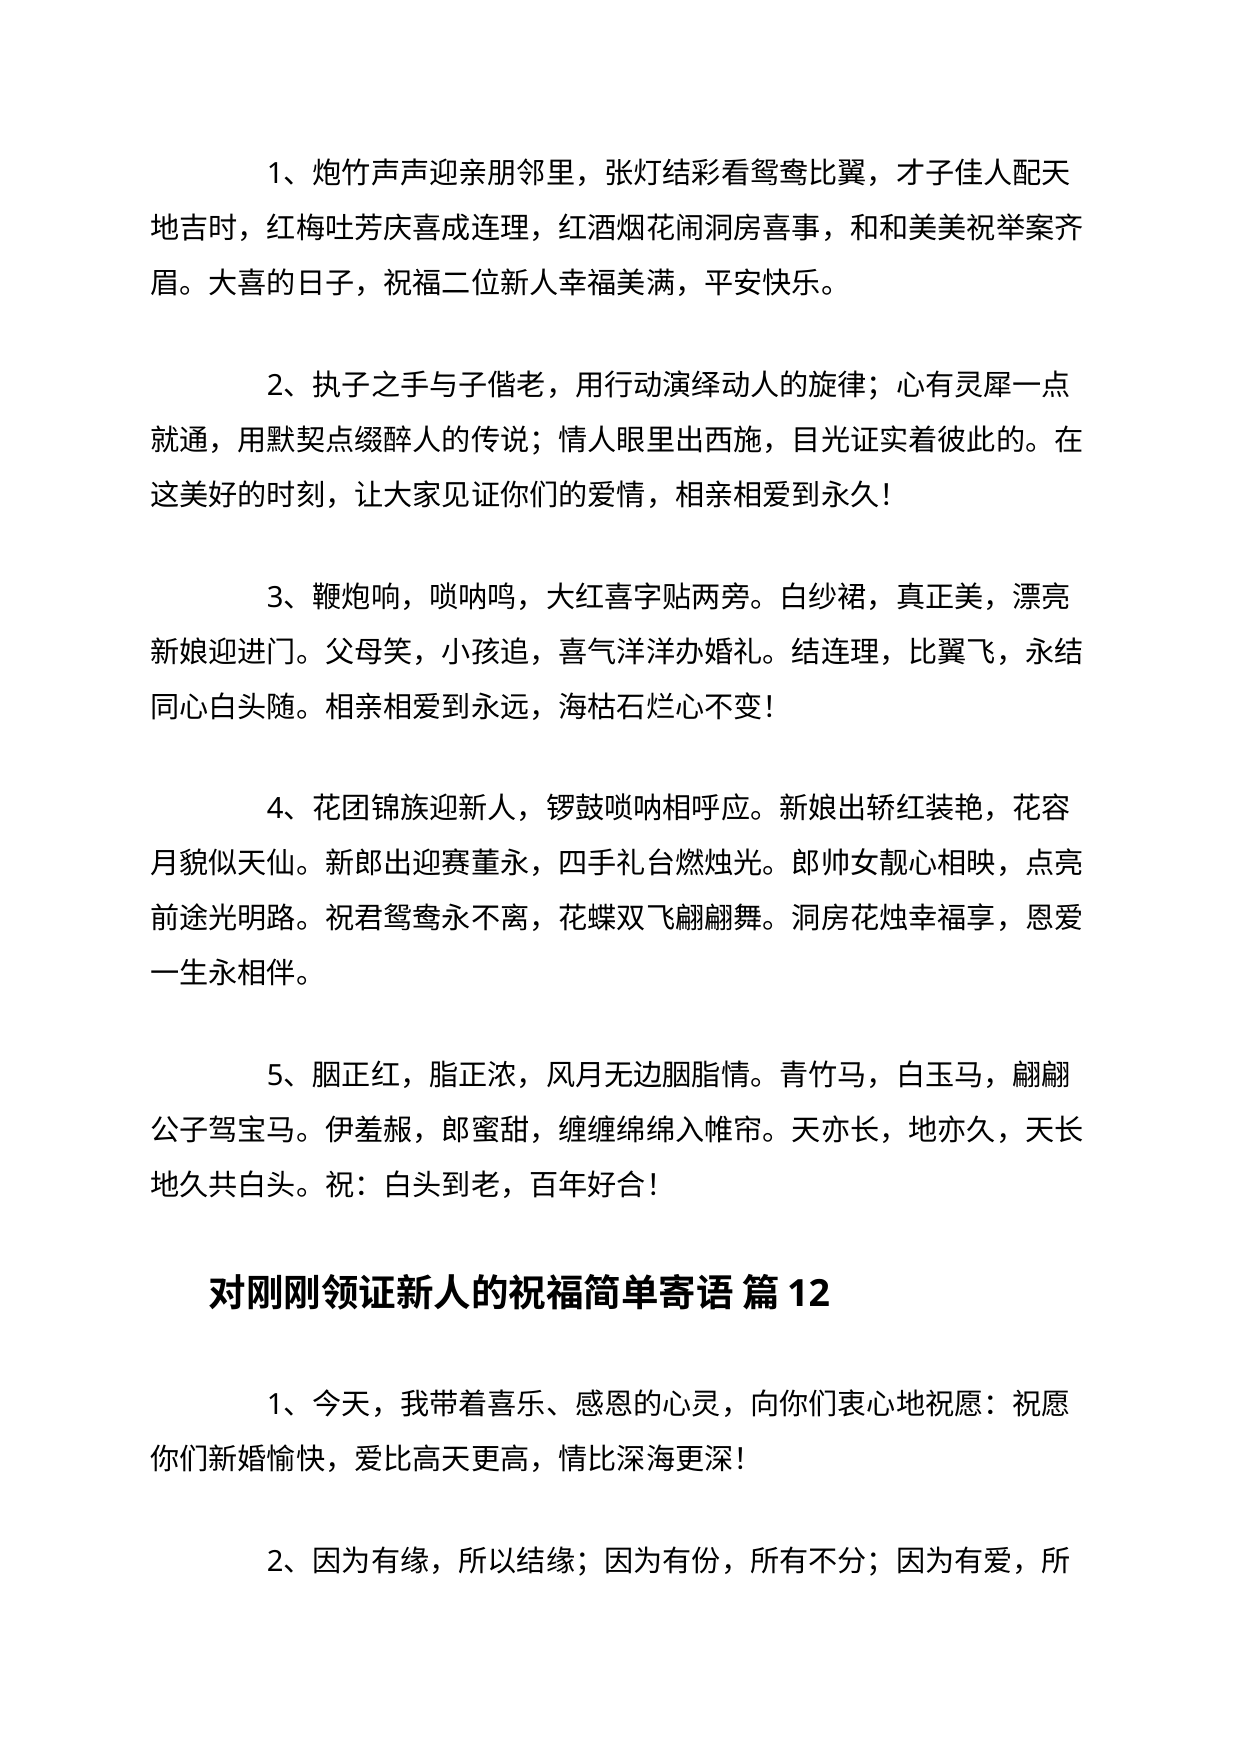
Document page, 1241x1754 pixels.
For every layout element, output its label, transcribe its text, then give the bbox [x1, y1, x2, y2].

text 3、鞭炮响，唢呐鸣，大红喜字贴两旁。白纱裙，真正美，漂亮新娘迎进门。父母笑，小孩追，喜气洋洋办婚礼。结连理，比翼飞，永结同心白头随。相亲相爱到永远，海枯石烂心不变！ [150, 573, 1090, 726]
text 4、花团锦族迎新人，锣鼓唢呐相呼应。新娘出轿红装艳，花容月貌似天仙。新郎出迎赛董永，四手礼台燃烛光。郎帅女靓心相映，点亮前途光明路。祝君鸳鸯永不离，花蝶双飞翩翩舞。洞房花烛幸福享，恩爱一生永相伴。 [150, 785, 1090, 992]
text 1、今天，我带着喜乐、感恩的心灵，向你们衷心地祝愿：祝愿你们新婚愉快，爱比高天更高，情比深海更深！ [150, 1381, 1090, 1478]
text 5、胭正红，脂正浓，风月无边胭脂情。青竹马，白玉马，翩翩公子驾宝马。伊羞赧，郎蜜甜，缠缠绵绵入帷帘。天亦长，地亦久，天长地久共白头。祝：白头到老，百年好合！ [150, 1052, 1090, 1204]
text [150, 1538, 1090, 1580]
text 1、炮竹声声迎亲朋邻里，张灯结彩看鸳鸯比翼，才子佳人配天地吉时，红梅吐芳庆喜成连理，红酒烟花闹洞房喜事，和和美美祝举案齐眉。大喜的日子，祝福二位新人幸福美满，平安快乐。 [150, 150, 1090, 302]
text 对刚刚领证新人的祝福简单寄语 篇12 [150, 1263, 1090, 1318]
text 2、执子之手与子偕老，用行动演绎动人的旋律；心有灵犀一点就通，用默契点缀醉人的传说；情人眼里出西施，目光证实着彼此的。在这美好的时刻，让大家见证你们的爱情，相亲相爱到永久！ [150, 362, 1090, 514]
